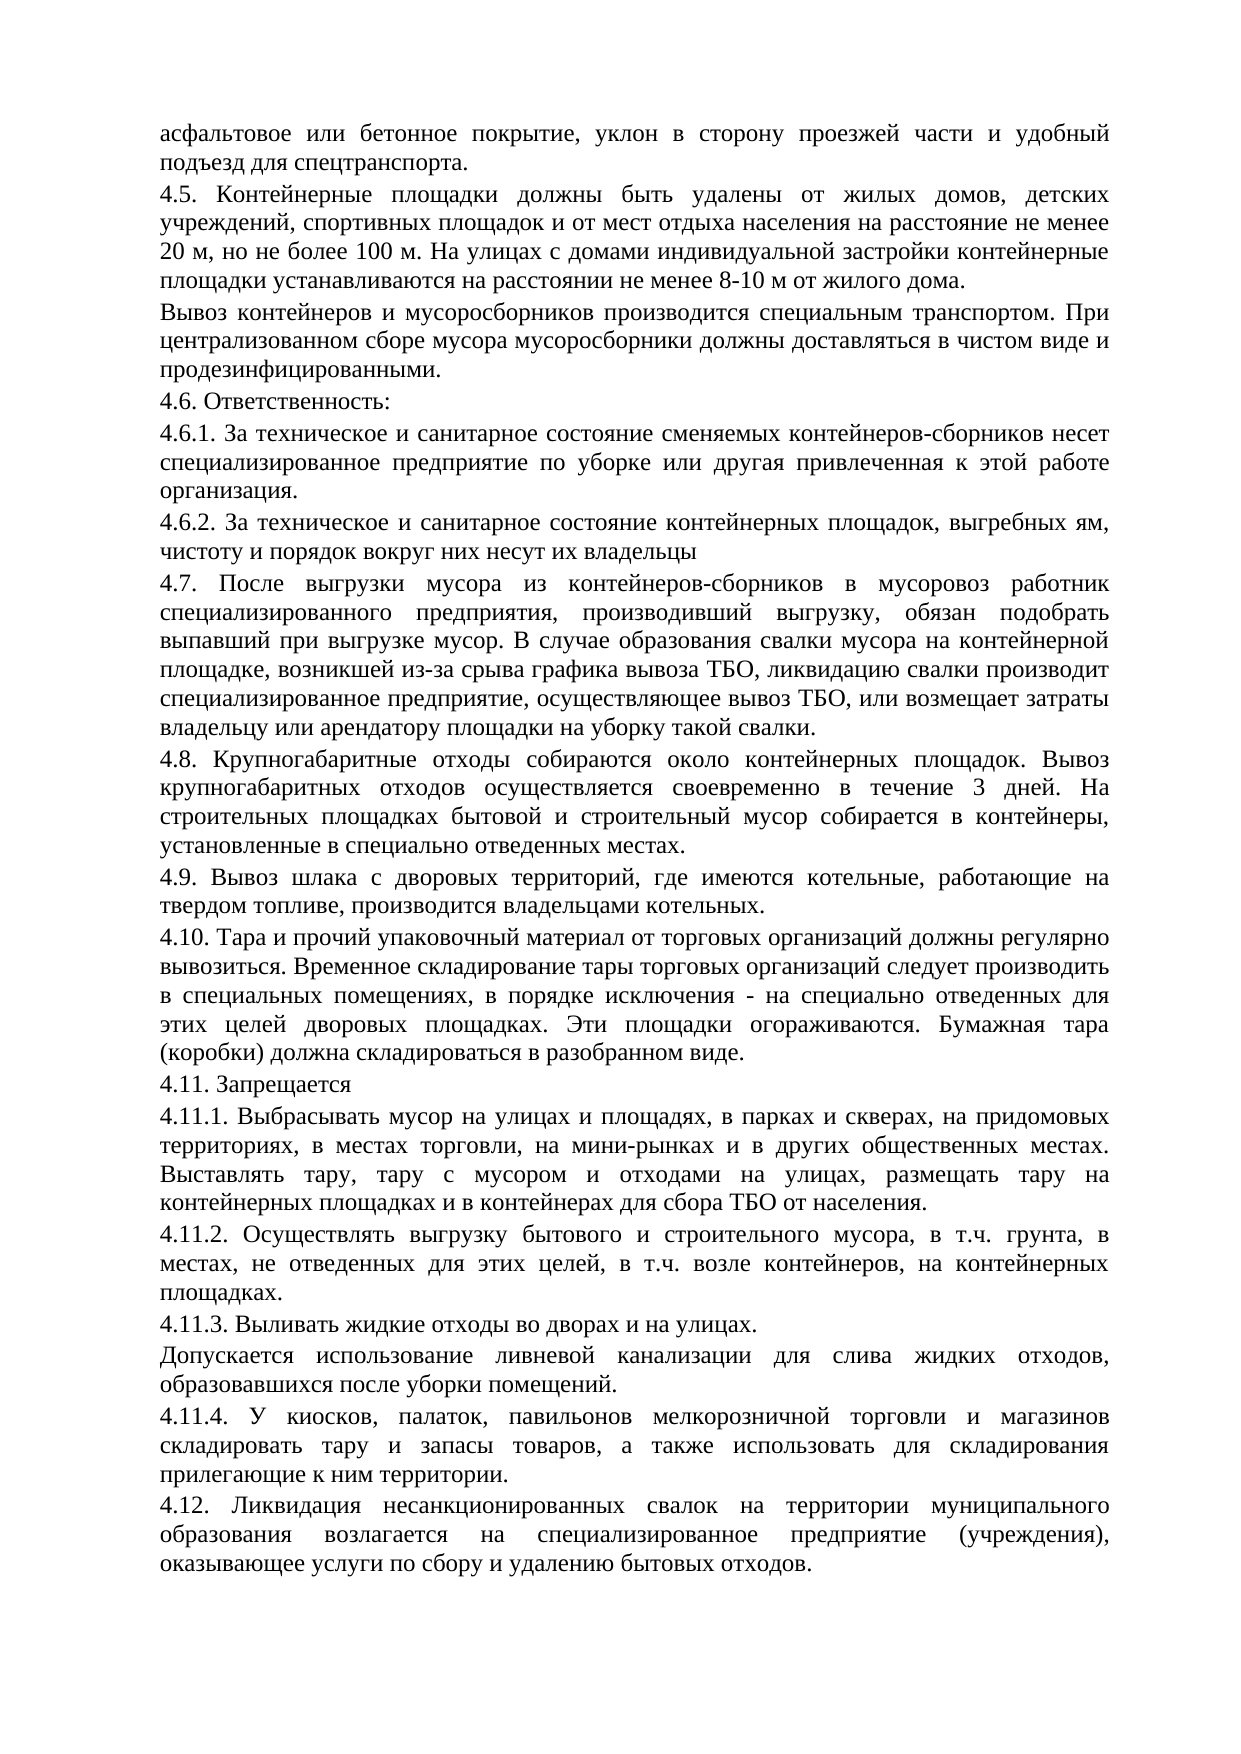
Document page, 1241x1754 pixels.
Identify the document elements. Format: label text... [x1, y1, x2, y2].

text 4.11.1. Выбрасывать мусор на улицах и площадях, в парках и скверах, на придомовых территориях, в местах торговли, на мини-рынках и в других общественных местах. Выставлять тару, тару с мусором и отходами на улицах, размещать тару на контейнерных площадках и в контейнерах для сбора ТБО от населения. [159, 1101, 1110, 1216]
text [159, 118, 1110, 176]
text 4.10. Тара и прочий упаковочный материал от торговых организаций должны регулярно вывозиться. Временное складирование тары торговых организаций следует производить в специальных помещениях, в порядке исключения - на специально отведенных для этих целей дворовых площадках. Эти площадки огораживаются. Бумажная тара (коробки) должна складироваться в разобранном виде. [159, 922, 1110, 1066]
text 4.6.1. За техническое и санитарное состояние сменяемых контейнеров-сборников несет специализированное предприятие по уборке или другая привлеченная к этой работе организация. [159, 418, 1110, 504]
text Вывоз контейнеров и мусоросборников производится специальным транспортом. При централизованном сборе мусора мусоросборники должны доставляться в чистом виде и продезинфицированными. [159, 297, 1110, 383]
text 4.12. Ликвидация несанкционированных свалок на территории муниципального образования возлагается на специализированное предприятие (учреждения), оказывающее услуги по сбору и удалению бытовых отходов. [159, 1491, 1110, 1577]
text 4.11.4. У киосков, палаток, павильонов мелкорозничной торговли и магазинов складировать тару и запасы товаров, а также использовать для складирования прилегающие к ним территории. [159, 1401, 1110, 1487]
text 4.11.3. Выливать жидкие отходы во дворах и на улицах. [159, 1309, 1110, 1337]
text 4.5. Контейнерные площадки должны быть удалены от жилых домов, детских учреждений, спортивных площадок и от мест отдыха населения на расстояние не менее 20 м, но не более 100 м. На улицах с домами индивидуальной застройки контейнерные площадки устанавливаются на расстоянии не менее 8-10 м от жилого дома. [159, 179, 1110, 294]
text 4.6.2. За техническое и санитарное состояние контейнерных площадок, выгребных ям, чистоту и порядок вокруг них несут их владельцы [159, 507, 1110, 565]
text 4.11. Запрещается [159, 1069, 1110, 1098]
text 4.8. Крупногабаритные отходы собираются около контейнерных площадок. Вывоз крупногабаритных отходов осуществляется своевременно в течение 3 дней. На строительных площадках бытовой и строительный мусор собирается в контейнеры, установленные в специально отведенных местах. [159, 744, 1110, 859]
text 4.7. После выгрузки мусора из контейнеров-сборников в мусоровоз работник специализированного предприятия, производивший выгрузку, обязан подобрать выпавший при выгрузке мусор. В случае образования свалки мусора на контейнерной площадке, возникшей из-за срыва графика вывоза ТБО, ликвидацию свалки производит специализированное предприятие, осуществляющее вывоз ТБО, или возмещает затраты владельцу или арендатору площадки на уборку такой свалки. [159, 568, 1110, 741]
text 4.9. Вывоз шлака с дворовых территорий, где имеются котельные, работающие на твердом топливе, производится владельцами котельных. [159, 862, 1110, 919]
text 4.11.2. Осуществлять выгрузку бытового и строительного мусора, в т.ч. грунта, в местах, не отведенных для этих целей, в т.ч. возле контейнеров, на контейнерных площадках. [159, 1219, 1110, 1306]
text Допускается использование ливневой канализации для слива жидких отходов, образовавшихся после уборки помещений. [159, 1341, 1110, 1398]
text 4.6. Ответственность: [159, 386, 1110, 415]
